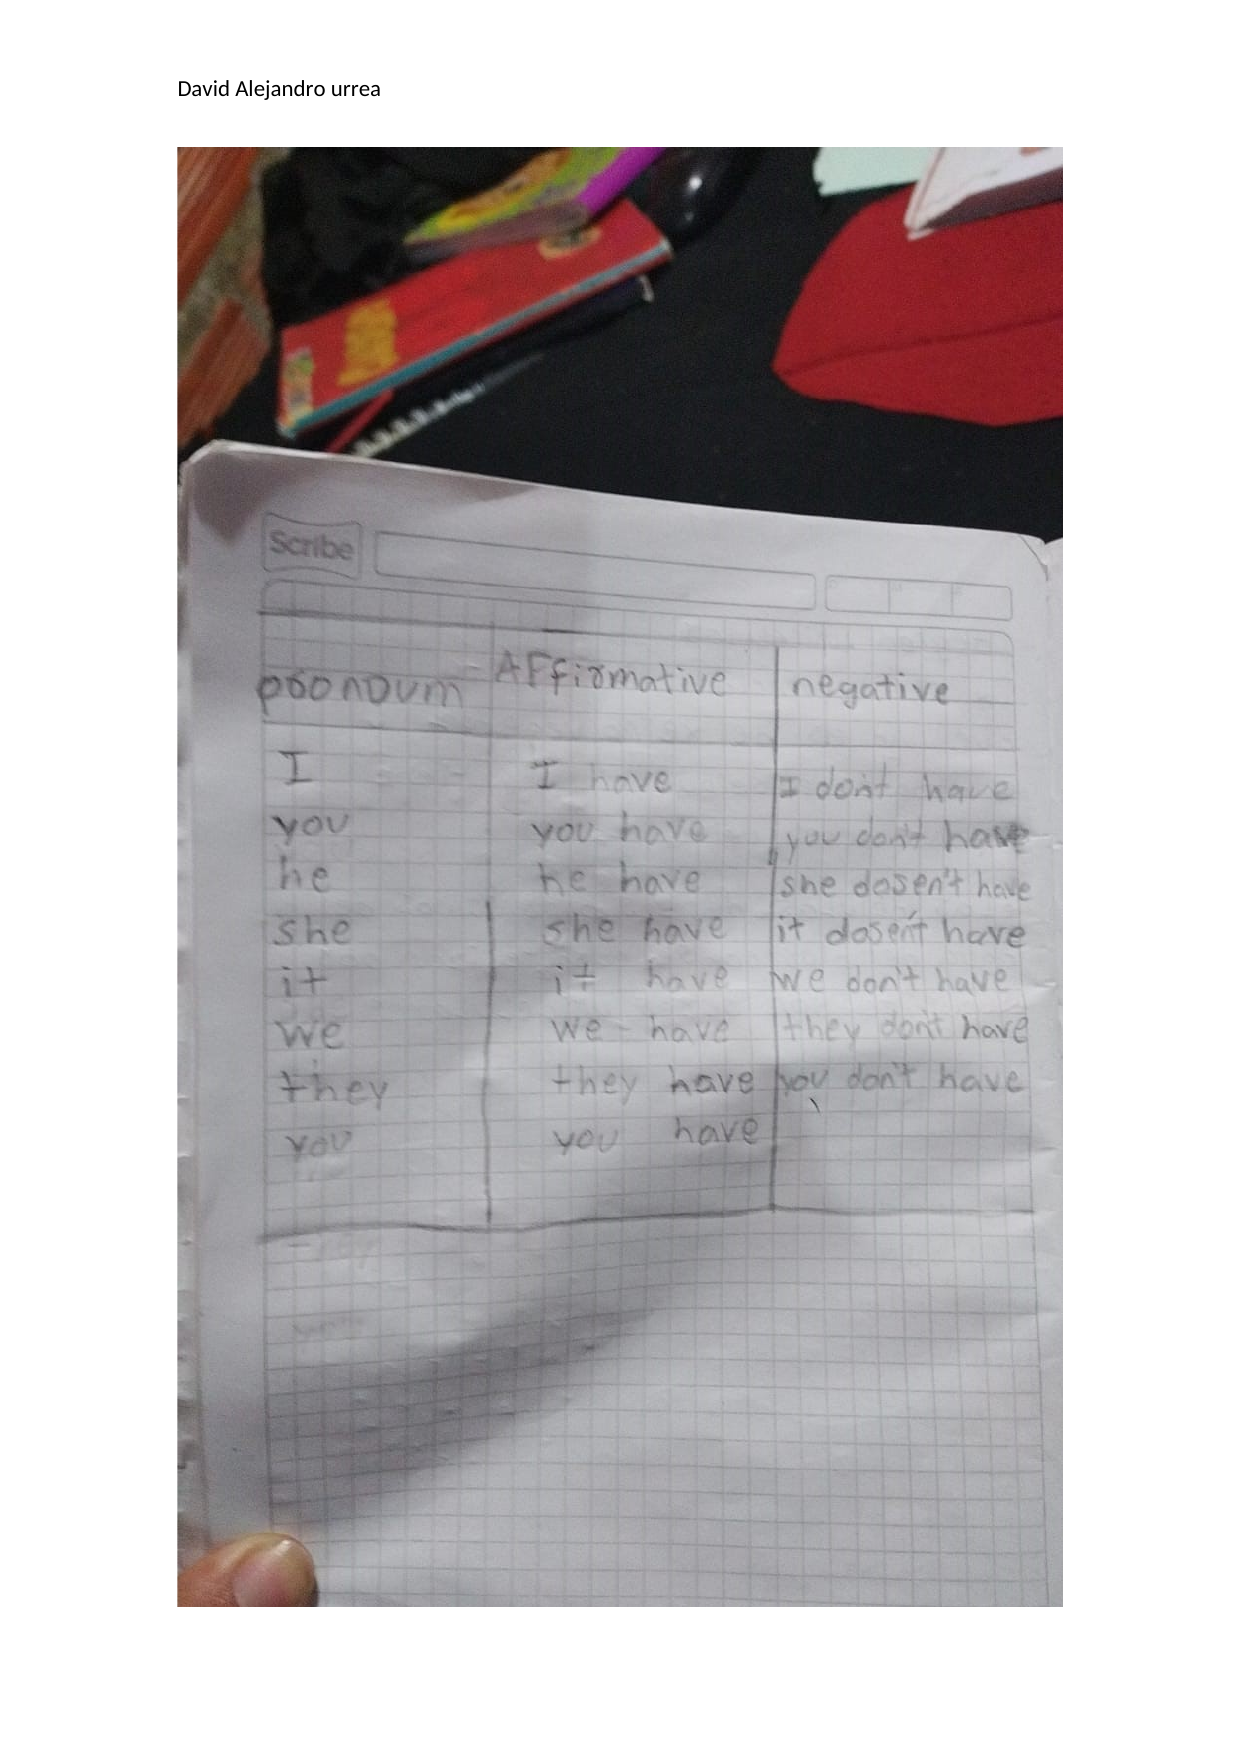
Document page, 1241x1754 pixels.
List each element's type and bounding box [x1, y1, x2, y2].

picture [177, 147, 1063, 1607]
